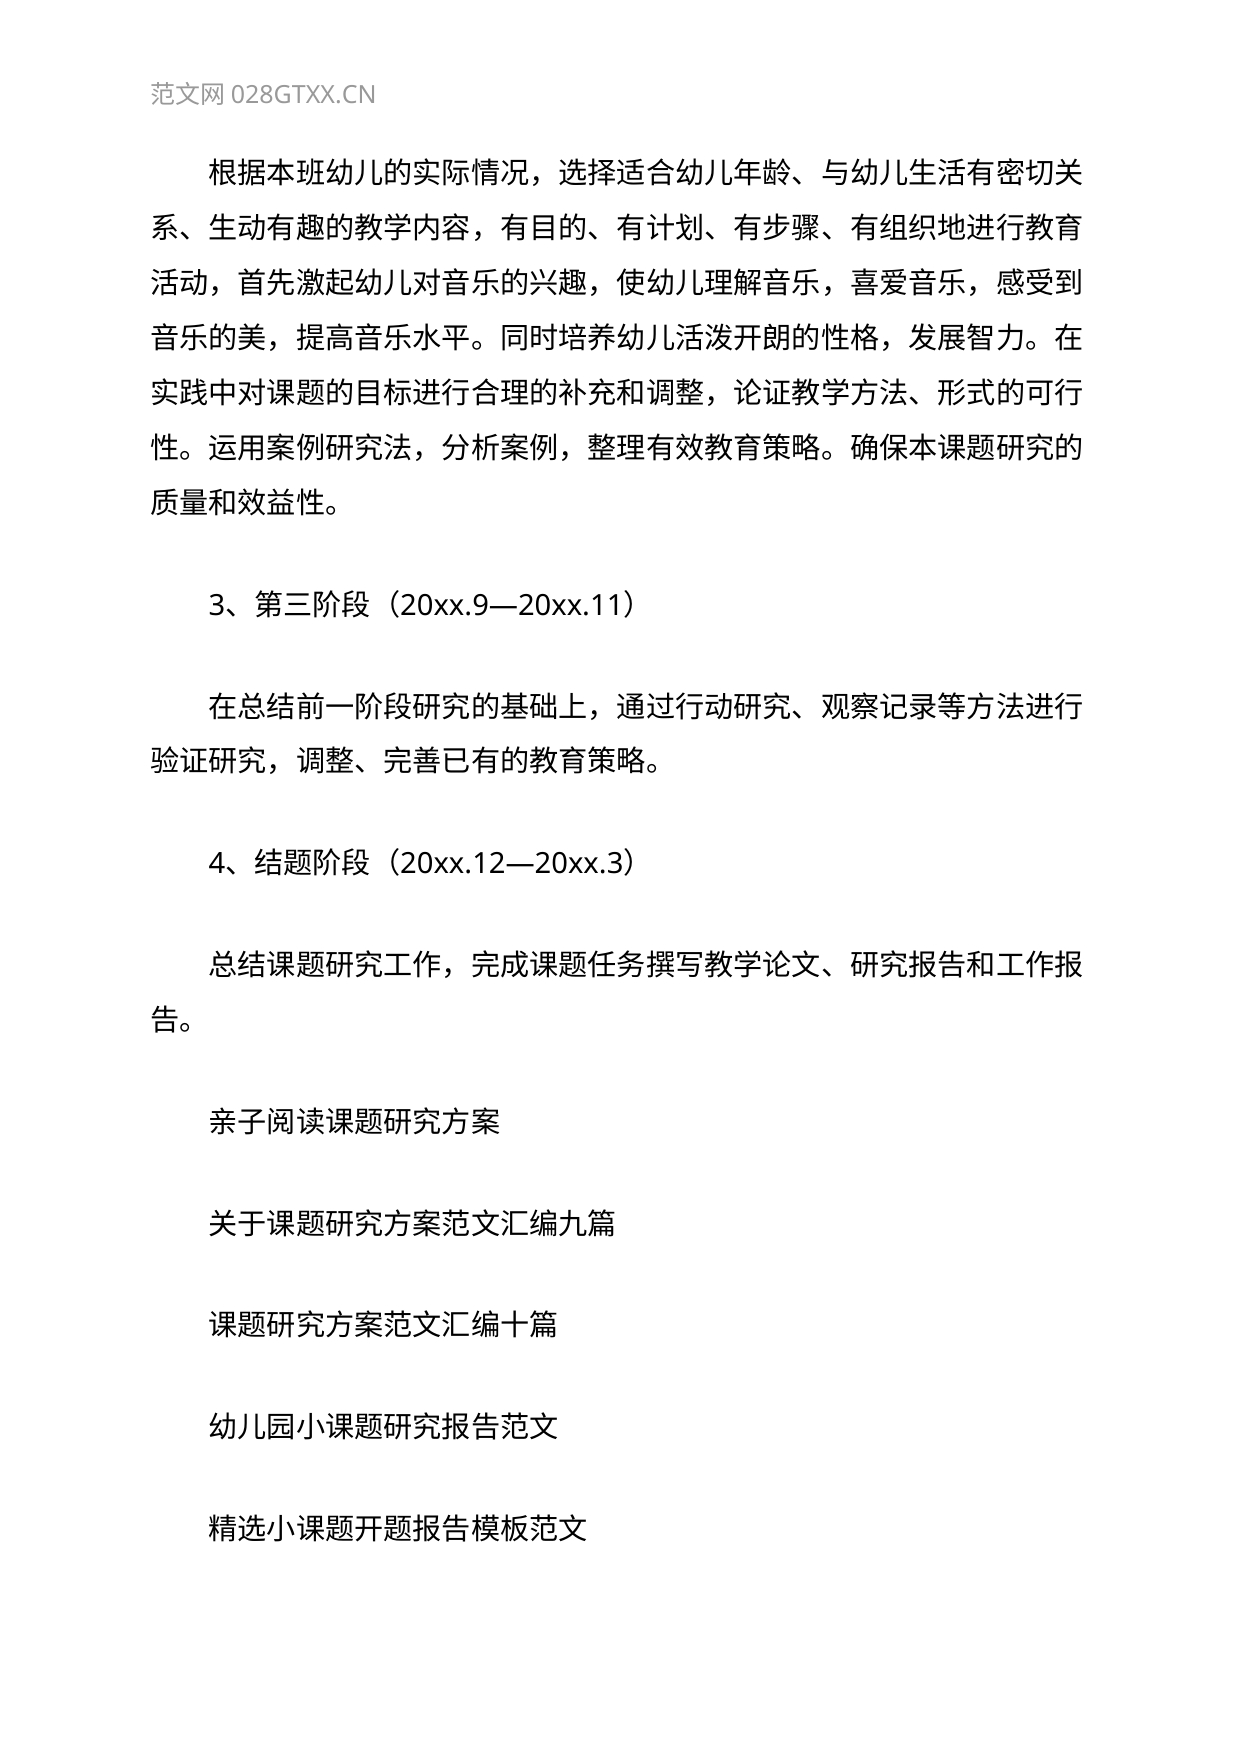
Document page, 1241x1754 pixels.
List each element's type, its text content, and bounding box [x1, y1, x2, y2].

text 关于课题研究方案范文汇编九篇 [150, 1200, 1090, 1242]
text 3、第三阶段（20xx.9—20xx.11） [150, 581, 1090, 623]
text 4、结题阶段（20xx.12—20xx.3） [150, 840, 1090, 882]
text 精选小课题开题报告模板范文 [150, 1506, 1090, 1548]
text 根据本班幼儿的实际情况，选择适合幼儿年龄、与幼儿生活有密切关系、生动有趣的教学内容，有目的、有计划、有步骤、有组织地进行教育活动，首先激起幼儿对音乐的兴趣，使幼儿理解音乐，喜爱音乐，感受到音乐的美，提高音乐水平。同时培养幼儿活泼开朗的性格，发展智力。在实践中对课题的目标进行合理的补充和调整，论证教学方法、形式的可行性。运用案例研究法，分析案例，整理有效教育策略。确保本课题研究的质量和效益性。 [150, 150, 1090, 522]
text 总结课题研究工作，完成课题任务撰写教学论文、研究报告和工作报告。 [150, 942, 1090, 1039]
text 幼儿园小课题研究报告范文 [150, 1404, 1090, 1446]
text 在总结前一阶段研究的基础上，通过行动研究、观察记录等方法进行验证研究，调整、完善已有的教育策略。 [150, 683, 1090, 780]
text 课题研究方案范文汇编十篇 [150, 1302, 1090, 1344]
text 亲子阅读课题研究方案 [150, 1098, 1090, 1141]
